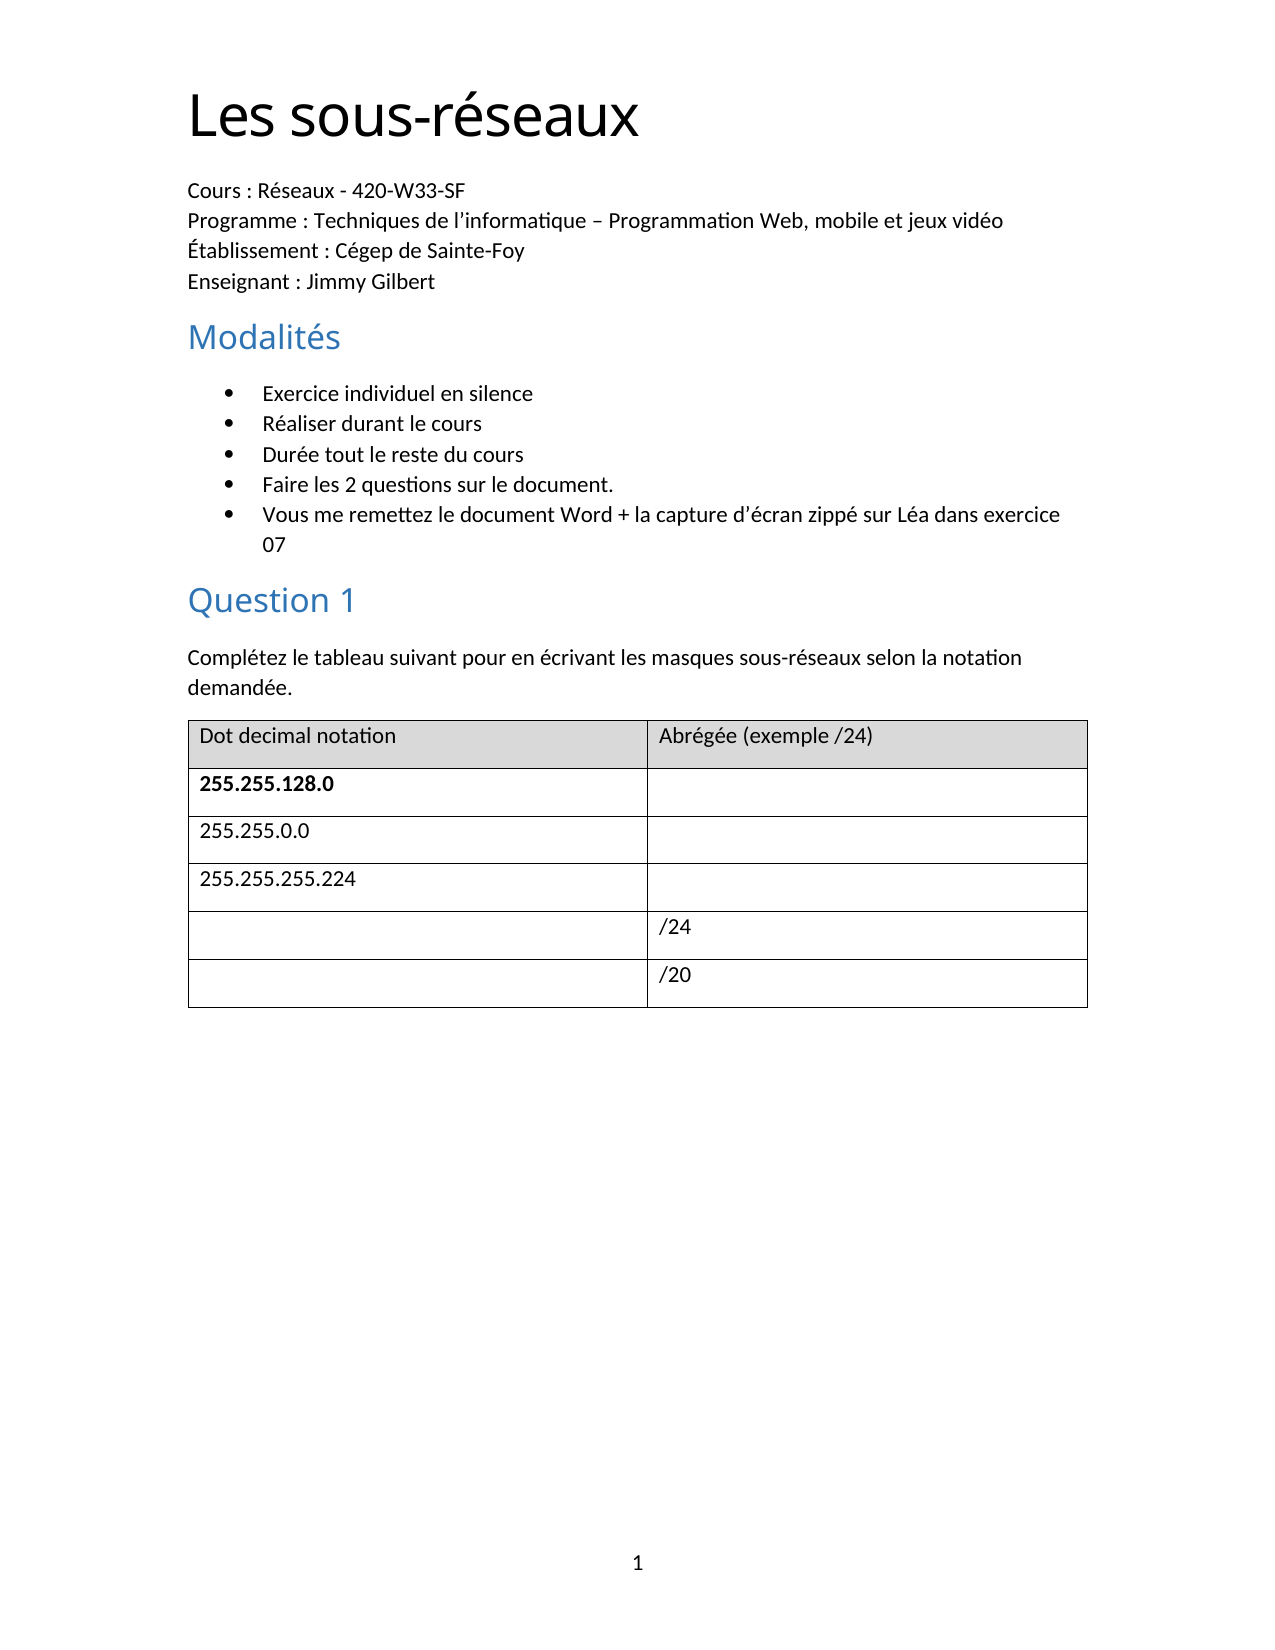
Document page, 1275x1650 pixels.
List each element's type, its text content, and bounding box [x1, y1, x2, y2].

table_cell [189, 960, 647, 1007]
text Modalités [187, 314, 1087, 359]
table_cell 255.255.255.224 [189, 864, 647, 911]
text Question 1 [187, 577, 1087, 623]
table_cell /20 [648, 960, 1087, 1007]
table_cell 255.255.0.0 [189, 817, 647, 863]
table_cell [648, 864, 1087, 911]
table_header Abrégée (exemple /24) [648, 721, 1087, 768]
list Faire les 2 questions sur le document. [225, 470, 1087, 498]
text Complétez le tableau suivant pour en écrivant les masques sous-réseaux selon la notation demandée. [187, 643, 1087, 701]
table_cell [648, 769, 1087, 816]
list Exercice individuel en silence [225, 379, 1087, 407]
table_cell [648, 817, 1087, 863]
list Durée tout le reste du cours [225, 440, 1087, 468]
table_cell [189, 912, 647, 959]
table_cell 255.255.128.0 [189, 769, 647, 816]
list Réaliser durant le cours [225, 409, 1087, 437]
list Vous me remettez le document Word + la capture d’écran zippé sur Léa dans exercice 07 [225, 500, 1087, 558]
table_header Dot decimal notation [189, 721, 647, 768]
table_cell /24 [648, 912, 1087, 959]
